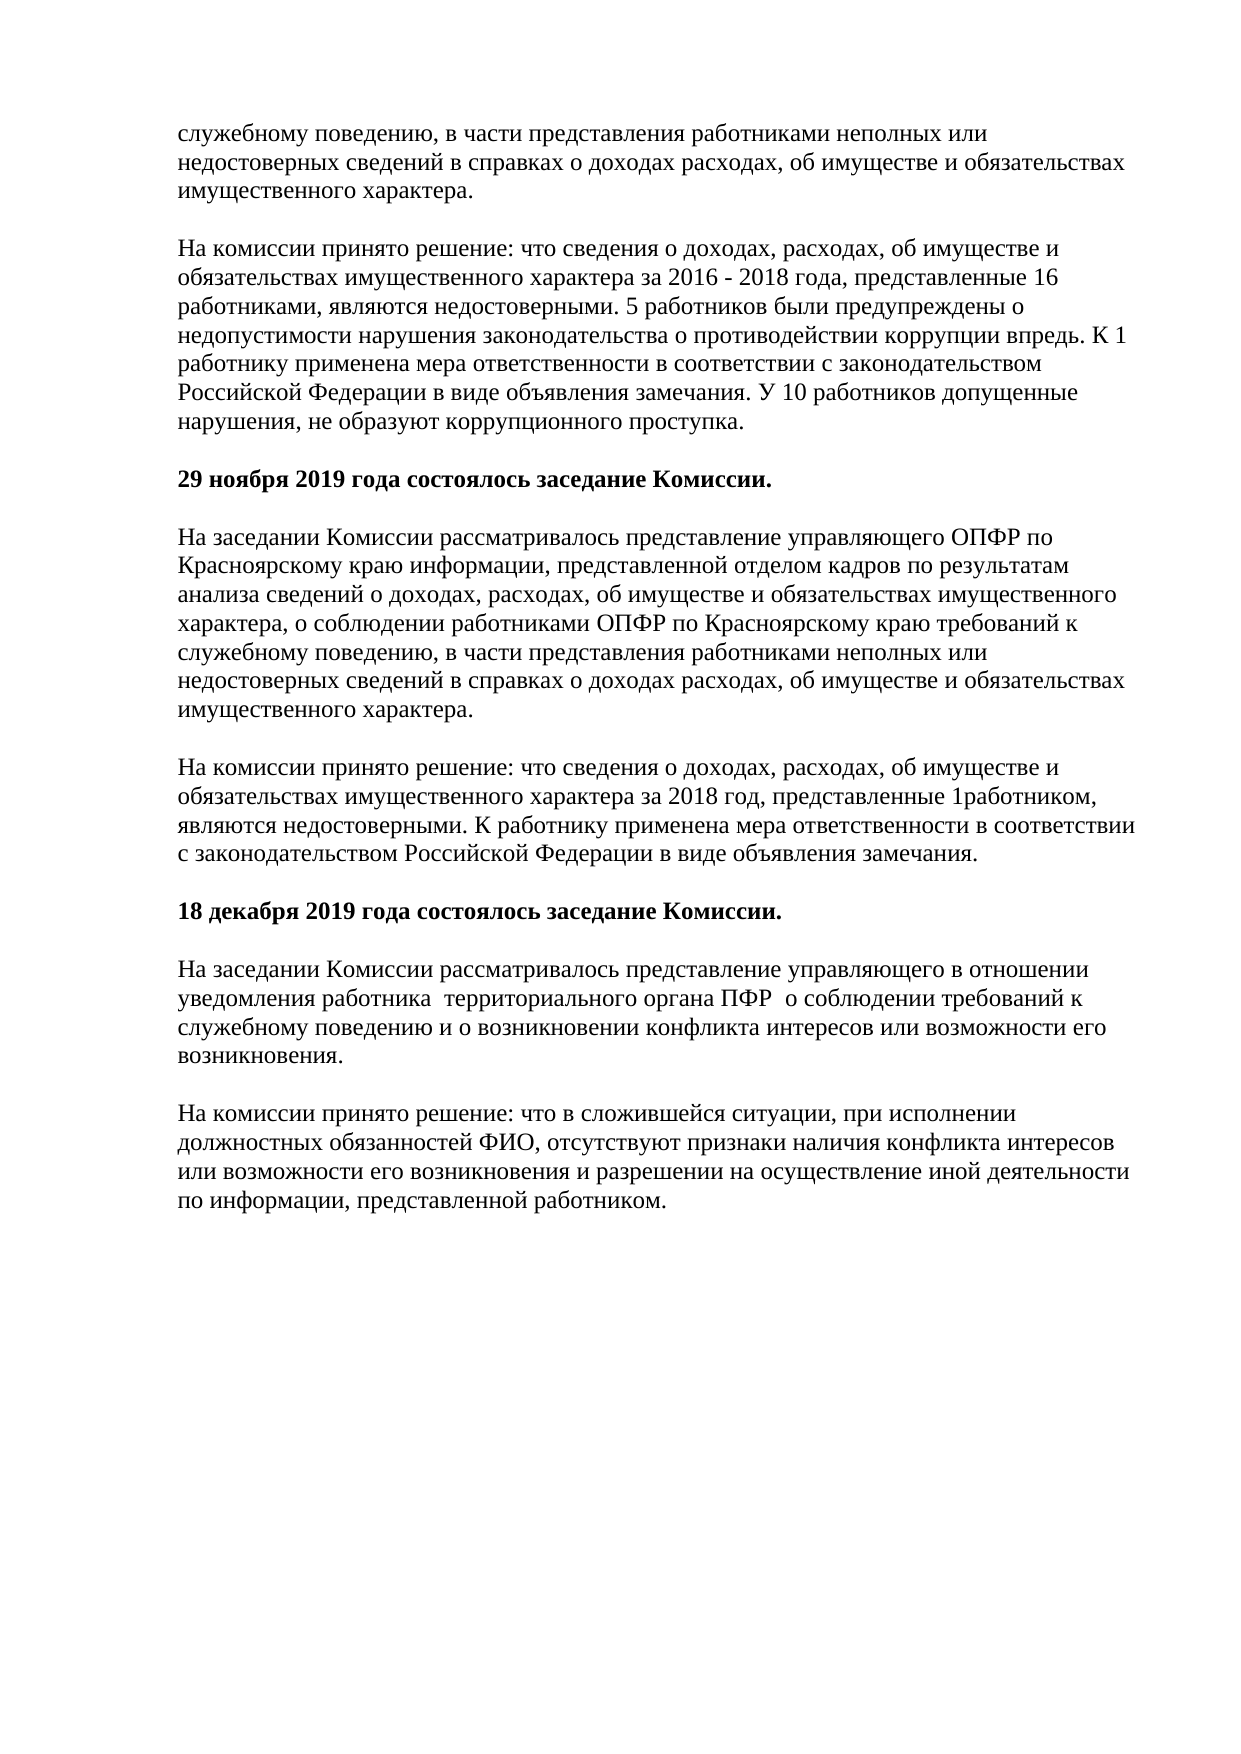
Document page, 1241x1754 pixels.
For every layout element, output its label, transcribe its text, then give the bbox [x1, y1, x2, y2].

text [177, 118, 1152, 204]
text На комиссии принято решение: что сведения о доходах, расходах, об имуществе и обязательствах имущественного характера за 2018 год, представленные 1работником, являются недостоверными. К работнику применена мера ответственности в соответствии с законодательством Российской Федерации в виде объявления замечания. [177, 752, 1152, 867]
text 18 декабря 2019 года состоялось заседание Комиссии. [177, 896, 1152, 925]
text 29 ноября 2019 года состоялось заседание Комиссии. [177, 464, 1152, 493]
text На комиссии принято решение: что в сложившейся ситуации, при исполнении должностных обязанностей ФИО, отсутствуют признаки наличия конфликта интересов или возможности его возникновения и разрешении на осуществление иной деятельности по информации, представленной работником. [177, 1098, 1152, 1213]
text На заседании Комиссии рассматривалось представление управляющего в отношении уведомления работника территориального органа ПФР о соблюдении требований к служебному поведению и о возникновении конфликта интересов или возможности его возникновения. [177, 954, 1152, 1069]
text На комиссии принято решение: что сведения о доходах, расходах, об имуществе и обязательствах имущественного характера за 2016 - 2018 года, представленные 16 работниками, являются недостоверными. 5 работников были предупреждены о недопустимости нарушения законодательства о противодействии коррупции впредь. К 1 работнику применена мера ответственности в соответствии с законодательством Российской Федерации в виде объявления замечания. У 10 работников допущенные нарушения, не образуют коррупционного проступка. [177, 233, 1152, 435]
